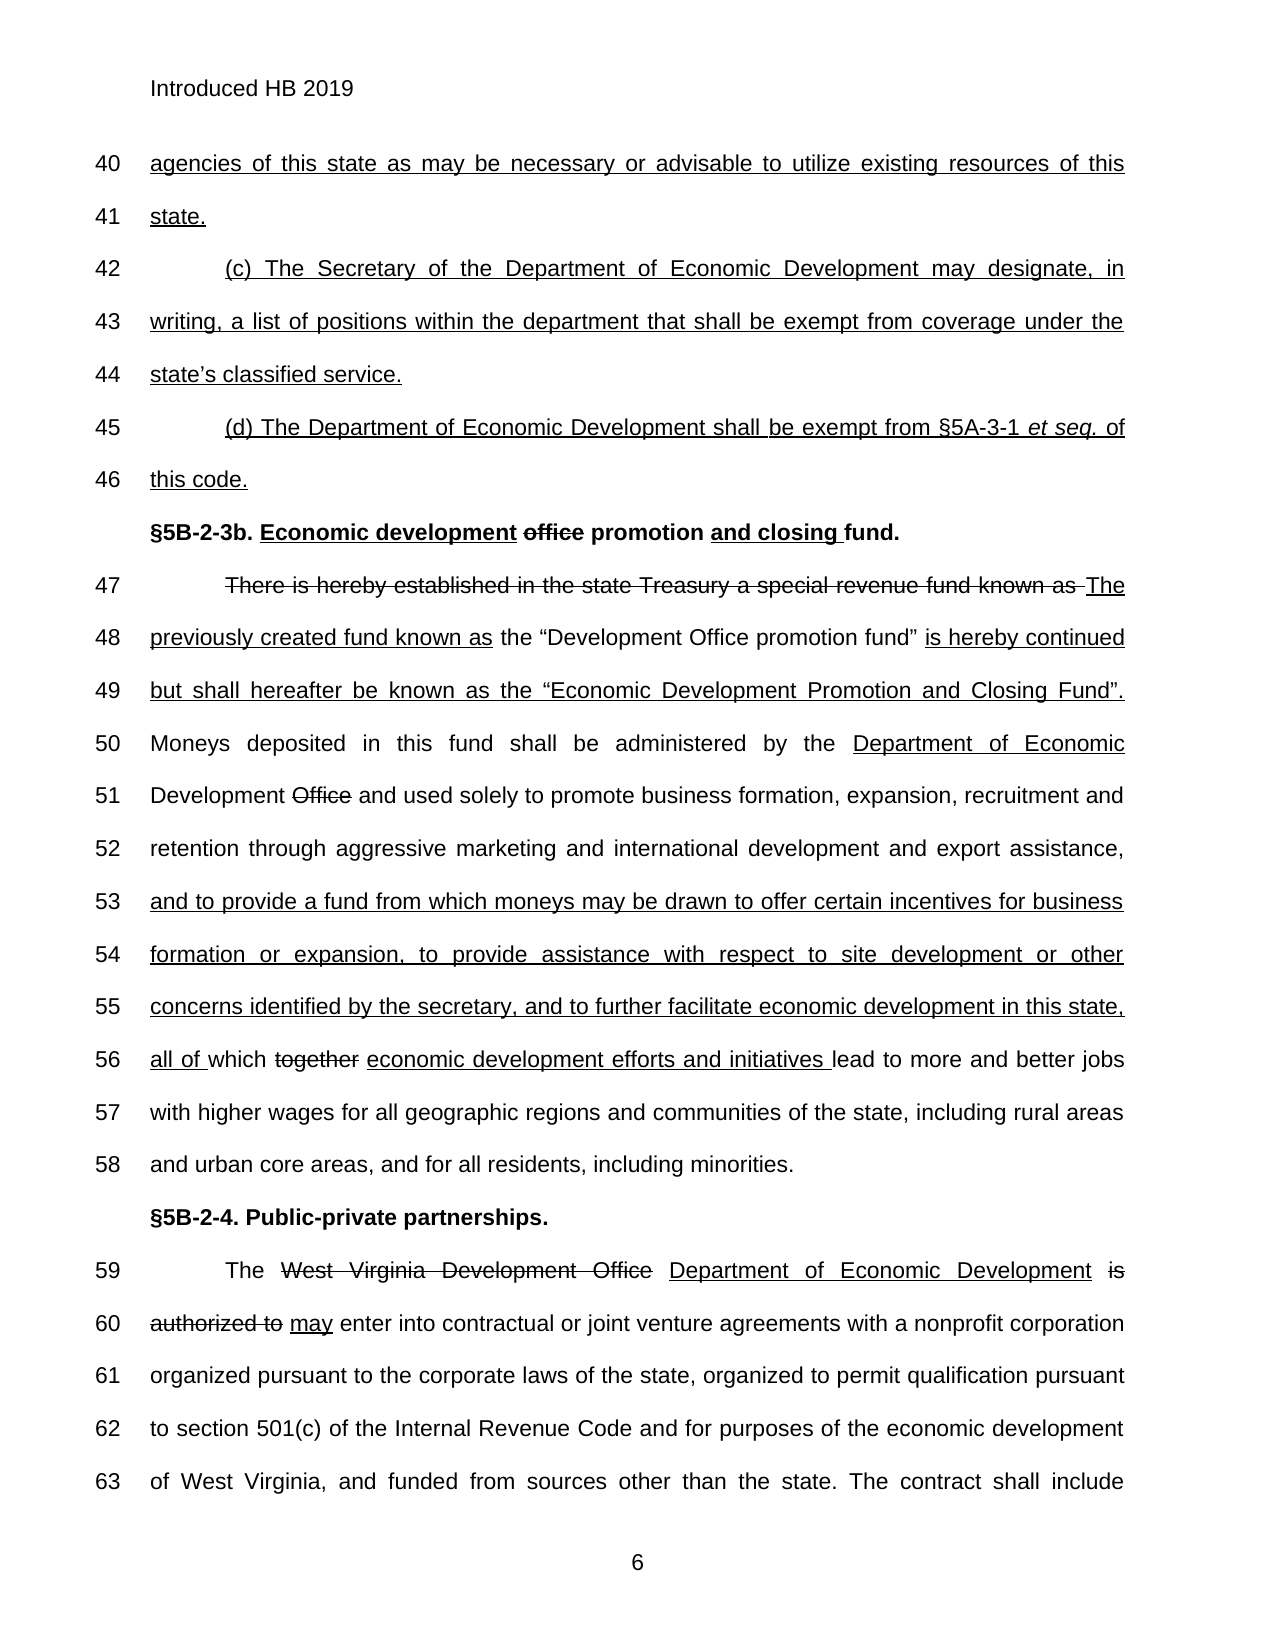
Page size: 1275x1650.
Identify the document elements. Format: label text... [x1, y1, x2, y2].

subtitle §5B-2-4. Public-private partnerships. [150, 1204, 1125, 1231]
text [150, 150, 1125, 173]
text (d) The Department of Economic Development shall be exempt from §5A-3-1 et seq. of this code. [150, 413, 1125, 493]
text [150, 1257, 1125, 1494]
text There is hereby established in the state Treasury a special revenue fund known as The previously created fund known as the “Development Office promotion fund” is hereby continued but shall hereafter be known as the “Economic Development Promotion and Closing Fund”. Moneys deposited in this fund shall be administered by the Department of Economic Development Office and used solely to promote business formation, expansion, recruitment and retention through aggressive marketing and international development and export assistance, and to provide a fund from which moneys may be drawn to offer certain incentives for business formation or expansion, to provide assistance with respect to site development or other concerns identified by the secretary, and to further facilitate economic development in this state, all of which together economic development efforts and initiatives lead to more and better jobs with higher wages for all geographic regions and communities of the state, including rural areas and urban core areas, and for all residents, including minorities. [150, 572, 1125, 700]
text There is hereby established in the state Treasury a special revenue fund known as The previously created fund known as the “Development Office promotion fund” is hereby continued but shall hereafter be known as the “Economic Development Promotion and Closing Fund”. Moneys deposited in this fund shall be administered by the Department of Economic Development Office and used solely to promote business formation, expansion, recruitment and retention through aggressive marketing and international development and export assistance, and to provide a fund from which moneys may be drawn to offer certain incentives for business formation or expansion, to provide assistance with respect to site development or other concerns identified by the secretary, and to further facilitate economic development in this state, all of which together economic development efforts and initiatives lead to more and better jobs with higher wages for all geographic regions and communities of the state, including rural areas and urban core areas, and for all residents, including minorities. [150, 701, 1125, 1016]
subtitle §5B-2-3b. Economic development office promotion and closing fund. [150, 519, 1125, 545]
text There is hereby established in the state Treasury a special revenue fund known as The previously created fund known as the “Development Office promotion fund” is hereby continued but shall hereafter be known as the “Economic Development Promotion and Closing Fund”. Moneys deposited in this fund shall be administered by the Department of Economic Development Office and used solely to promote business formation, expansion, recruitment and retention through aggressive marketing and international development and export assistance, and to provide a fund from which moneys may be drawn to offer certain incentives for business formation or expansion, to provide assistance with respect to site development or other concerns identified by the secretary, and to further facilitate economic development in this state, all of which together economic development efforts and initiatives lead to more and better jobs with higher wages for all geographic regions and communities of the state, including rural areas and urban core areas, and for all residents, including minorities. [150, 1017, 1125, 1178]
text (c) The Secretary of the Department of Economic Development may designate, in writing, a list of positions within the department that shall be exempt from coverage under the state’s classified service. [150, 255, 1125, 387]
